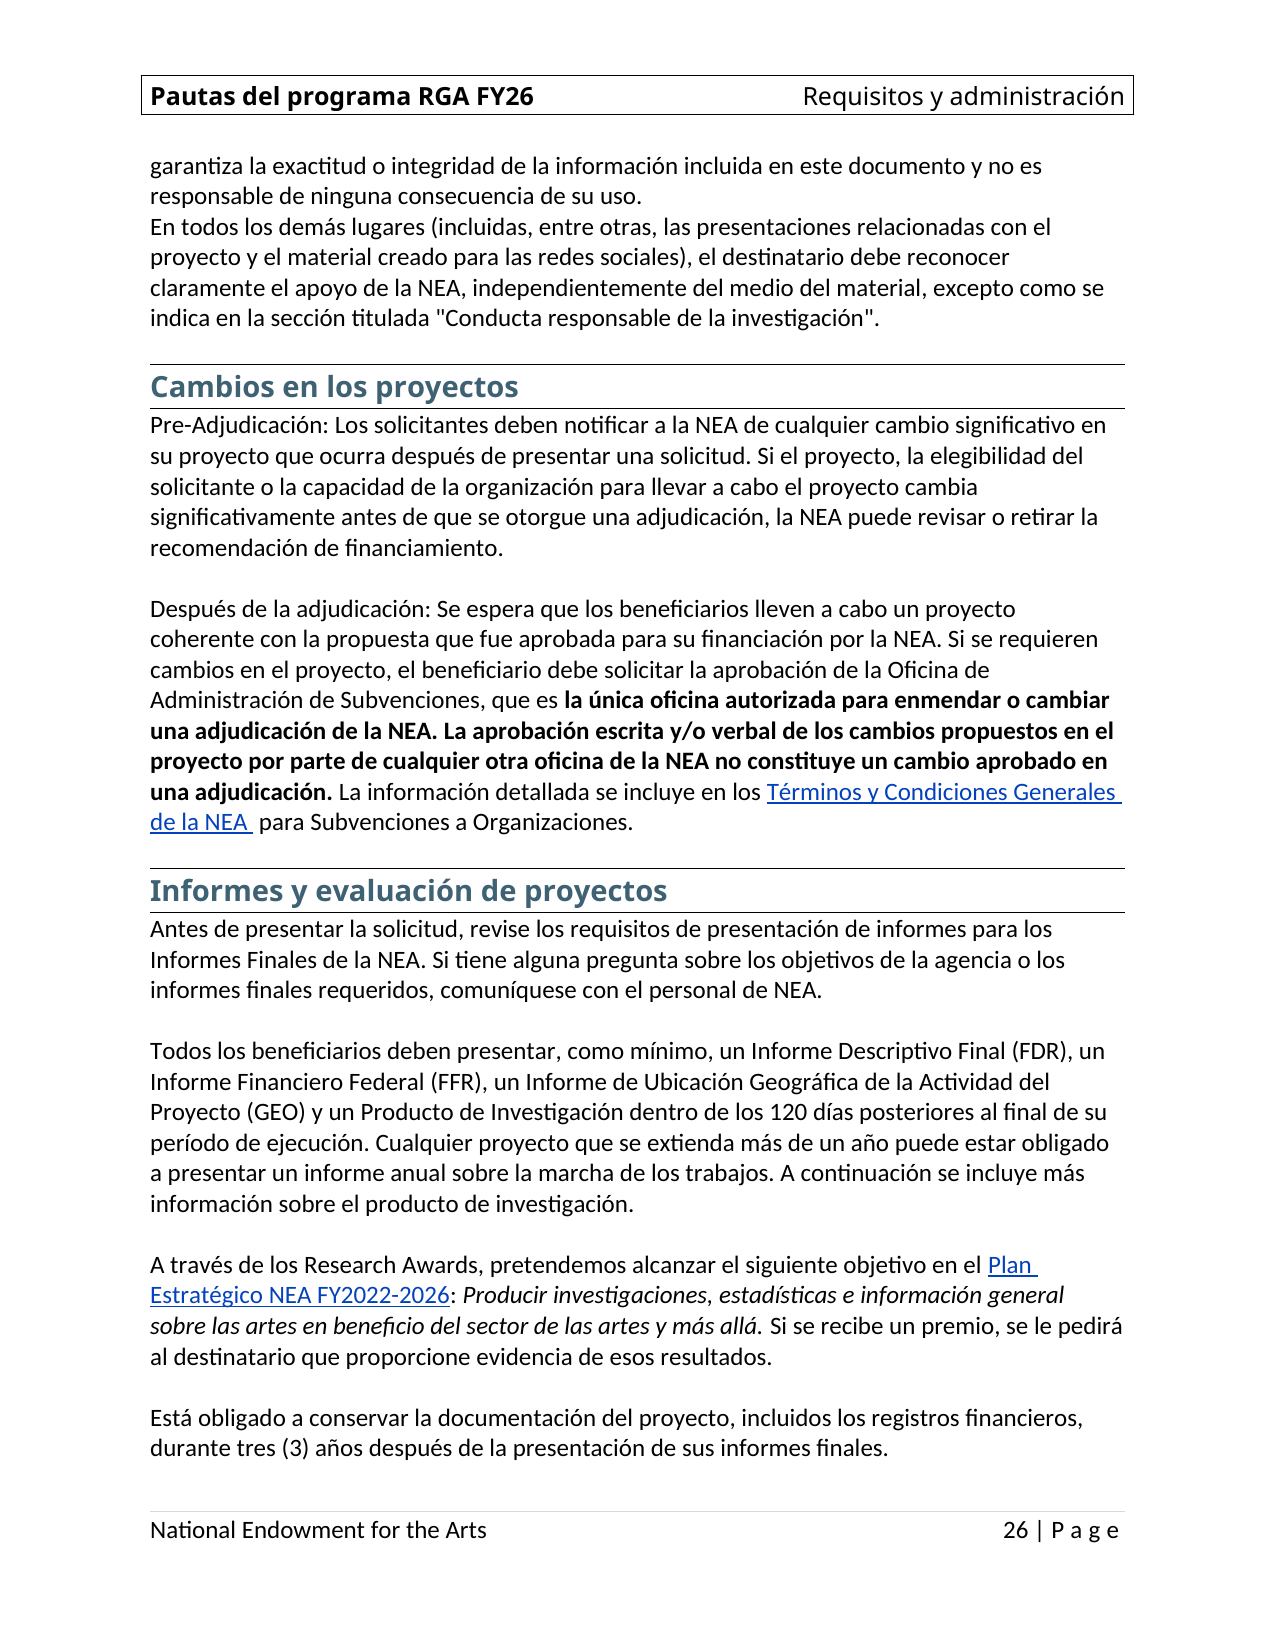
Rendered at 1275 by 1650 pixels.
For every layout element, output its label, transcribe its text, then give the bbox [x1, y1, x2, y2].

text Todos los beneficiarios deben presentar, como mínimo, un Informe Descriptivo Final (FDR), un Informe Financiero Federal (FFR), un Informe de Ubicación Geográfica de la Actividad del Proyecto (GEO) y un Producto de Investigación dentro de los 120 días posteriores al final de su período de ejecución. Cualquier proyecto que se extienda más de un año puede estar obligado a presentar un informe anual sobre la marcha de los trabajos. A continuación se incluye más información sobre el producto de investigación. [150, 1035, 1125, 1218]
text Después de la adjudicación: Se espera que los beneficiarios lleven a cabo un proyecto coherente con la propuesta que fue aprobada para su financiación por la NEA. Si se requieren cambios en el proyecto, el beneficiario debe solicitar la aprobación de la Oficina de Administración de Subvenciones, que es la única oficina autorizada para enmendar o cambiar una adjudicación de la NEA. La aprobación escrita y/o verbal de los cambios propuestos en el proyecto por parte de cualquier otra oficina de la NEA no constituye un cambio aprobado en una adjudicación. La información detallada se incluye en los Términos y Condiciones Generales de la NEA para Subvenciones a Organizaciones. [150, 593, 1125, 837]
subtitle Informes y evaluación de proyectos [150, 869, 1125, 912]
text Está obligado a conservar la documentación del proyecto, incluidos los registros financieros, durante tres (3) años después de la presentación de sus informes finales. [150, 1402, 1125, 1463]
text A través de los Research Awards, pretendemos alcanzar el siguiente objetivo en el Plan Estratégico NEA FY2022-2026: Producir investigaciones, estadísticas e información general sobre las artes en beneficio del sector de las artes y más allá. Si se recibe un premio, se le pedirá al destinatario que proporcione evidencia de esos resultados. [150, 1249, 1125, 1371]
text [150, 150, 1125, 211]
text Antes de presentar la solicitud, revise los requisitos de presentación de informes para los Informes Finales de la NEA. Si tiene alguna pregunta sobre los objetivos de la agencia o los informes finales requeridos, comuníquese con el personal de NEA. [150, 913, 1125, 1005]
text En todos los demás lugares (incluidas, entre otras, las presentaciones relacionadas con el proyecto y el material creado para las redes sociales), el destinatario debe reconocer claramente el apoyo de la NEA, independientemente del medio del material, excepto como se indica en la sección titulada "Conducta responsable de la investigación". [150, 211, 1125, 333]
text Pre-Adjudicación: Los solicitantes deben notificar a la NEA de cualquier cambio significativo en su proyecto que ocurra después de presentar una solicitud. Si el proyecto, la elegibilidad del solicitante o la capacidad de la organización para llevar a cabo el proyecto cambia significativamente antes de que se otorgue una adjudicación, la NEA puede revisar o retirar la recomendación de financiamiento. [150, 409, 1125, 562]
subtitle Cambios en los proyectos [150, 365, 1125, 408]
